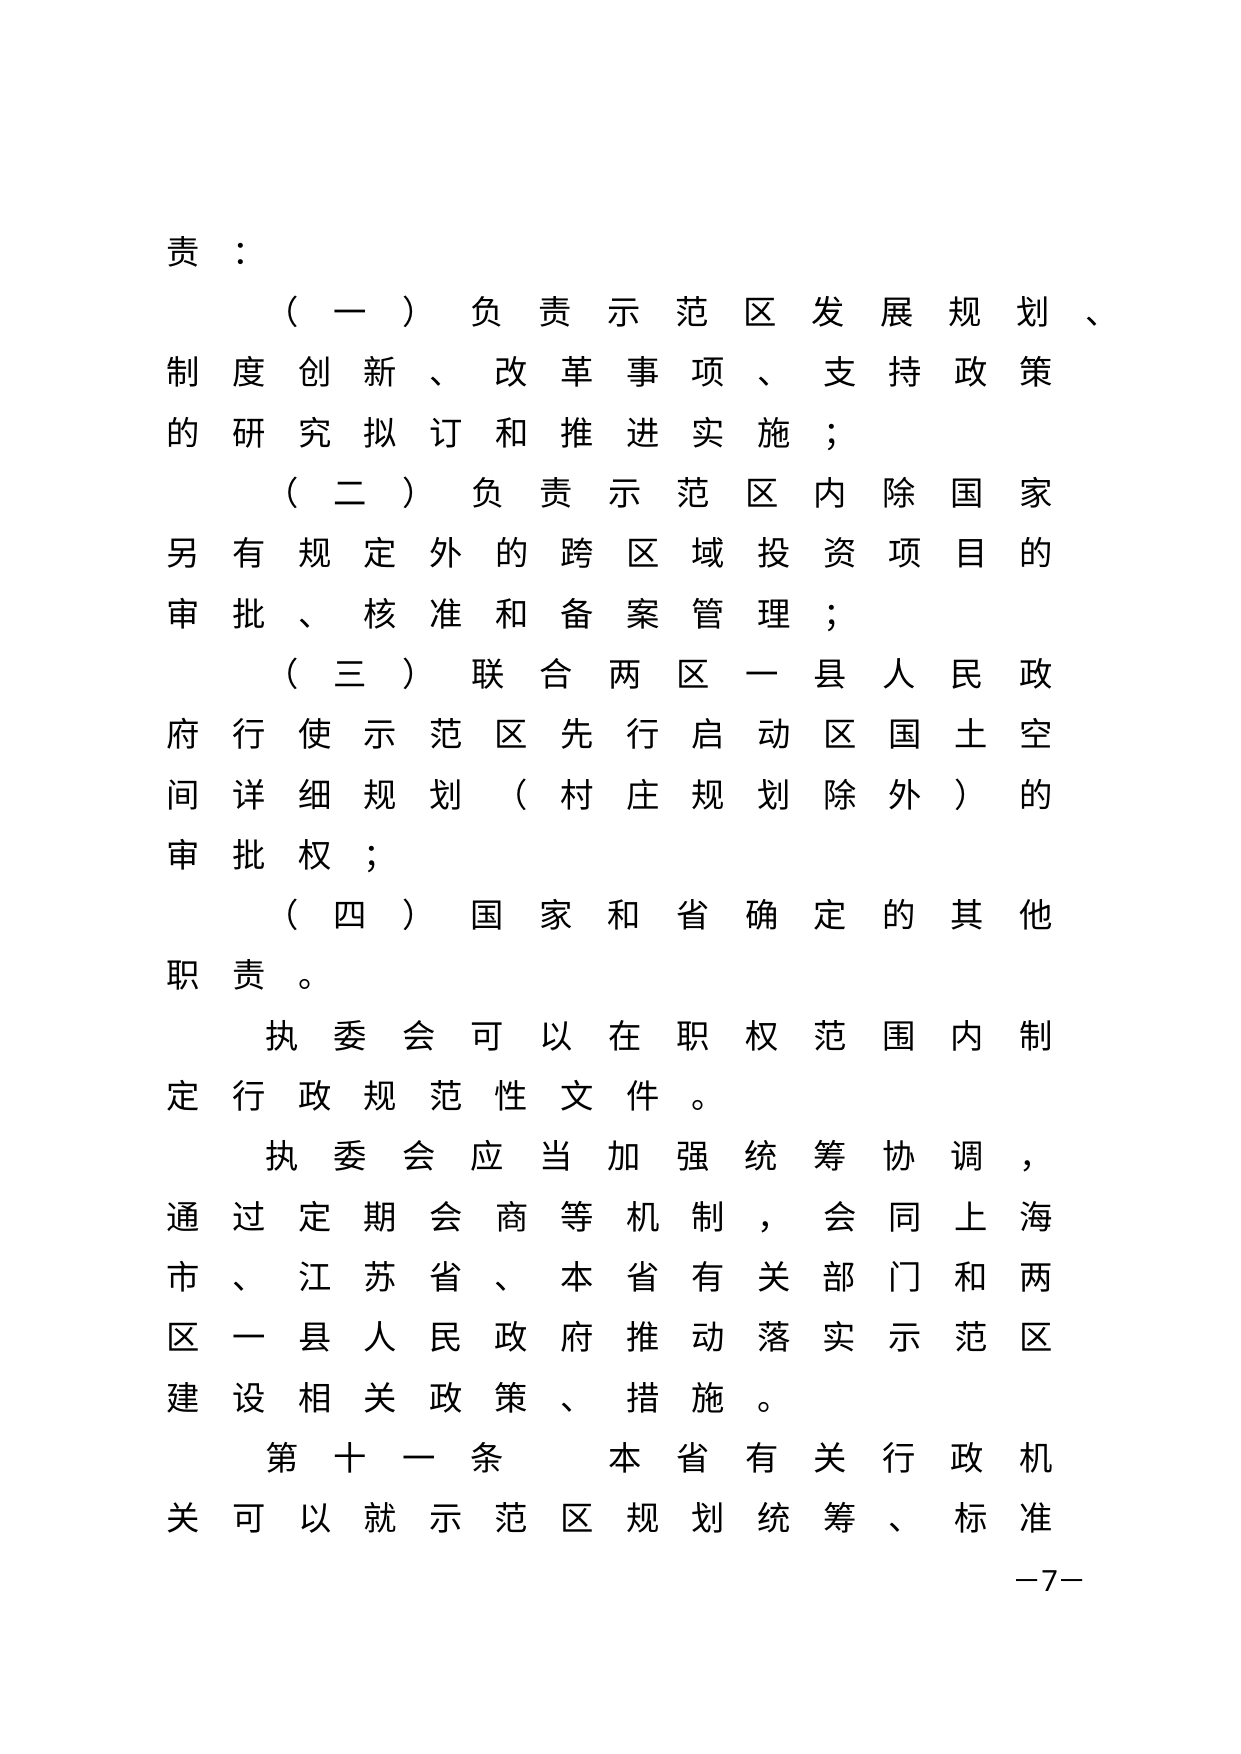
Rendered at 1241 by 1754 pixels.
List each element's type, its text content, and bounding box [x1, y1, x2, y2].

text （四）国家和省确定的其他职责。 [167, 883, 1085, 1003]
text （二）负责示范区内除国家另有规定外的跨区域投资项目的审批、核准和备案管理； [167, 461, 1085, 642]
text 执委会应当加强统筹协调，通过定期会商等机制，会同上海市、江苏省、本省有关部门和两区一县人民政府推动落实示范区建设相关政策、措施。 [167, 1124, 1085, 1426]
text 第十条 本省与上海市、江苏省共同设立示范区执行委员会（以下简称执委会）。执委会是示范区理事会执行机构和示范区开发建设管理机构，履行下列职责： [167, 219, 1085, 280]
text 第十一条 本省有关行政机关可以就示范区规划统筹、标准统一、项目合作、设施共建、平台互通、信息共享等事项，与上海市、江苏省有关行政机关签署相关合作协议。执委会可以对协议的签署及其内容提出建议。 [167, 1426, 1085, 1546]
text （一）负责示范区发展规划、制度创新、改革事项、支持政策的研究拟订和推进实施； [167, 280, 1085, 461]
text （三）联合两区一县人民政府行使示范区先行启动区国土空间详细规划（村庄规划除外）的审批权； [167, 642, 1085, 883]
text 执委会可以在职权范围内制定行政规范性文件。 [167, 1003, 1085, 1124]
